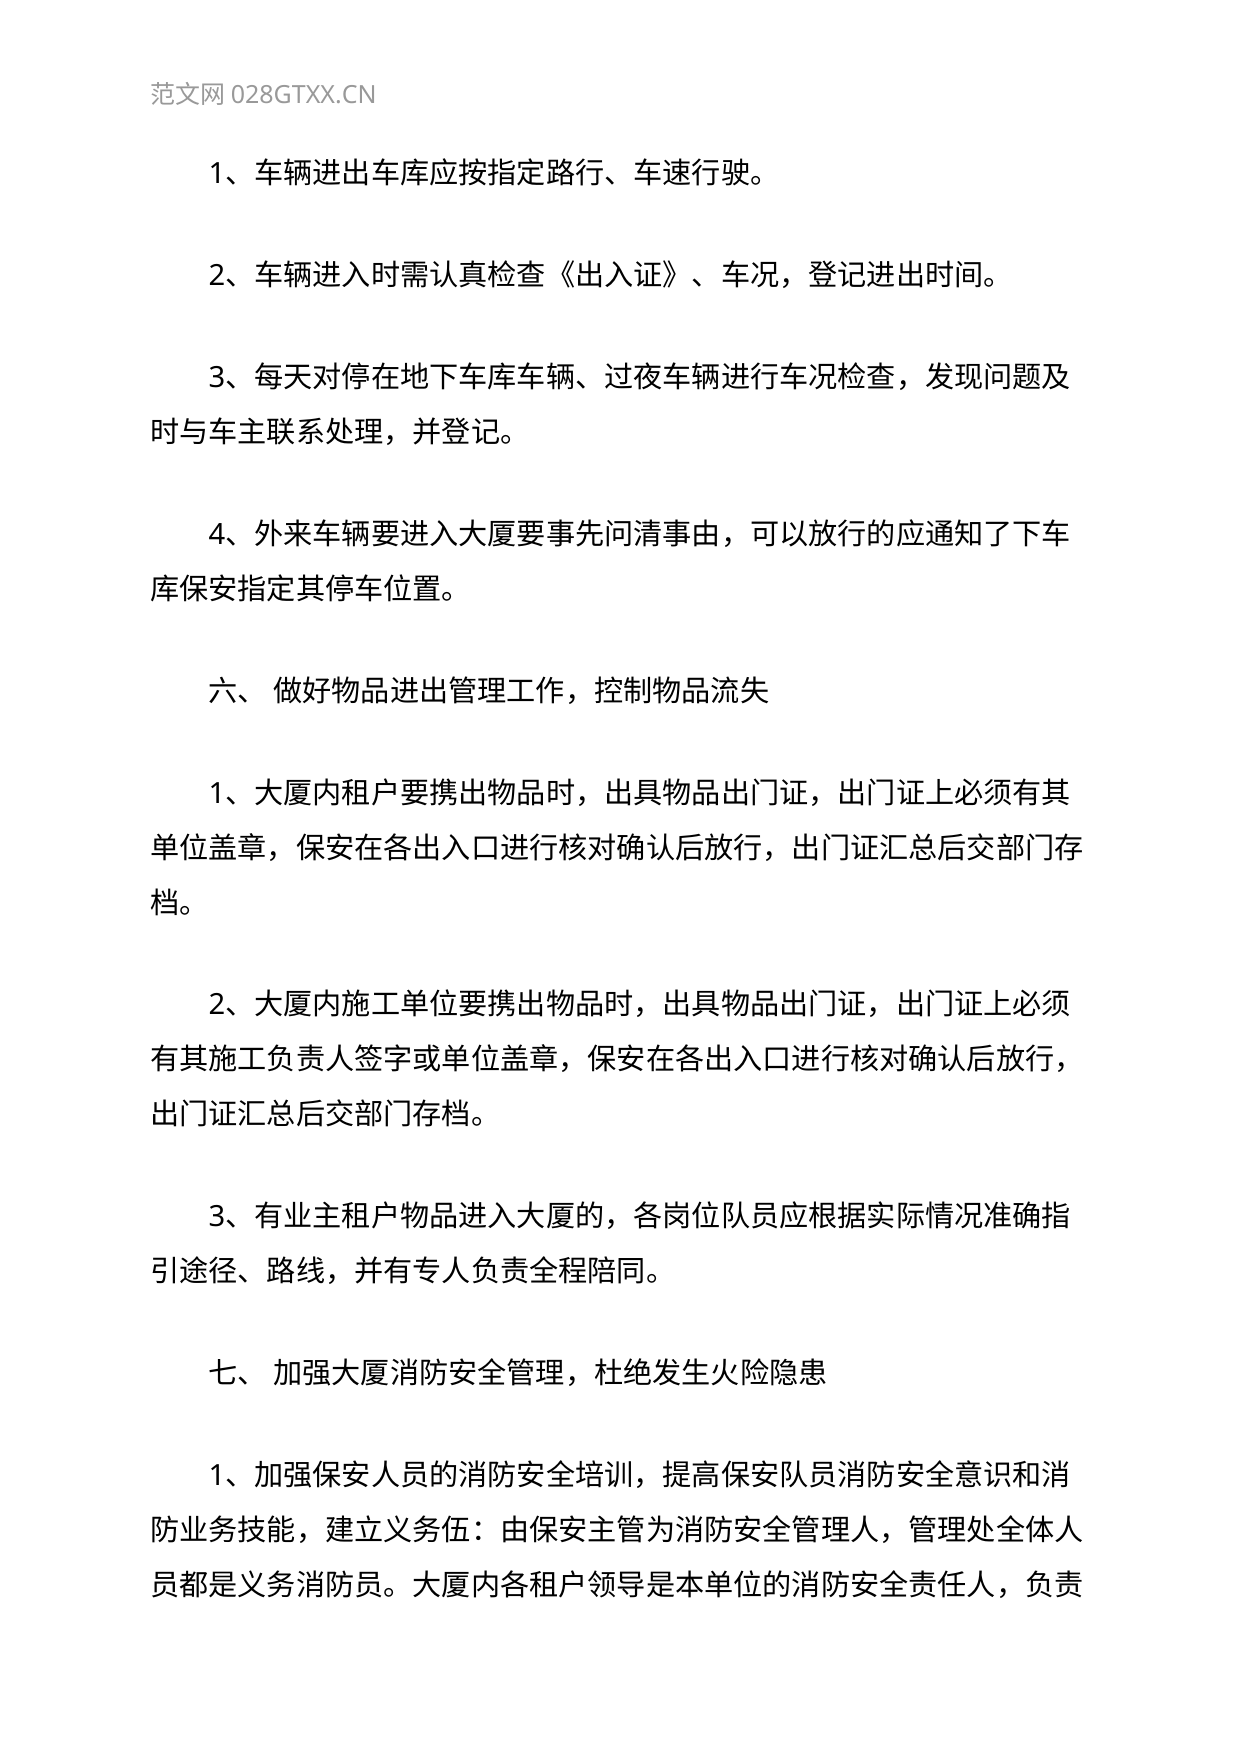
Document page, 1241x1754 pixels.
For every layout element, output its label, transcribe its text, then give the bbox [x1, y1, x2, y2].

text 2、大厦内施工单位要携出物品时，出具物品出门证，出门证上必须有其施工负责人签字或单位盖章，保安在各出入口进行核对确认后放行，出门证汇总后交部门存档。 [150, 981, 1090, 1133]
text 六、 做好物品进出管理工作，控制物品流失 [150, 667, 1090, 710]
text 七、 加强大厦消防安全管理，杜绝发生火险隐患 [150, 1349, 1090, 1392]
text 1、车辆进出车库应按指定路行、车速行驶。 [150, 150, 1090, 192]
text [150, 1451, 1090, 1603]
text 4、外来车辆要进入大厦要事先问清事由，可以放行的应通知了下车库保安指定其停车位置。 [150, 511, 1090, 608]
text 3、每天对停在地下车库车辆、过夜车辆进行车况检查，发现问题及时与车主联系处理，并登记。 [150, 354, 1090, 451]
text 1、大厦内租户要携出物品时，出具物品出门证，出门证上必须有其单位盖章，保安在各出入口进行核对确认后放行，出门证汇总后交部门存档。 [150, 769, 1090, 921]
text 3、有业主租户物品进入大厦的，各岗位队员应根据实际情况准确指引途径、路线，并有专人负责全程陪同。 [150, 1193, 1090, 1290]
text 2、车辆进入时需认真检查《出入证》、车况，登记进出时间。 [150, 252, 1090, 294]
